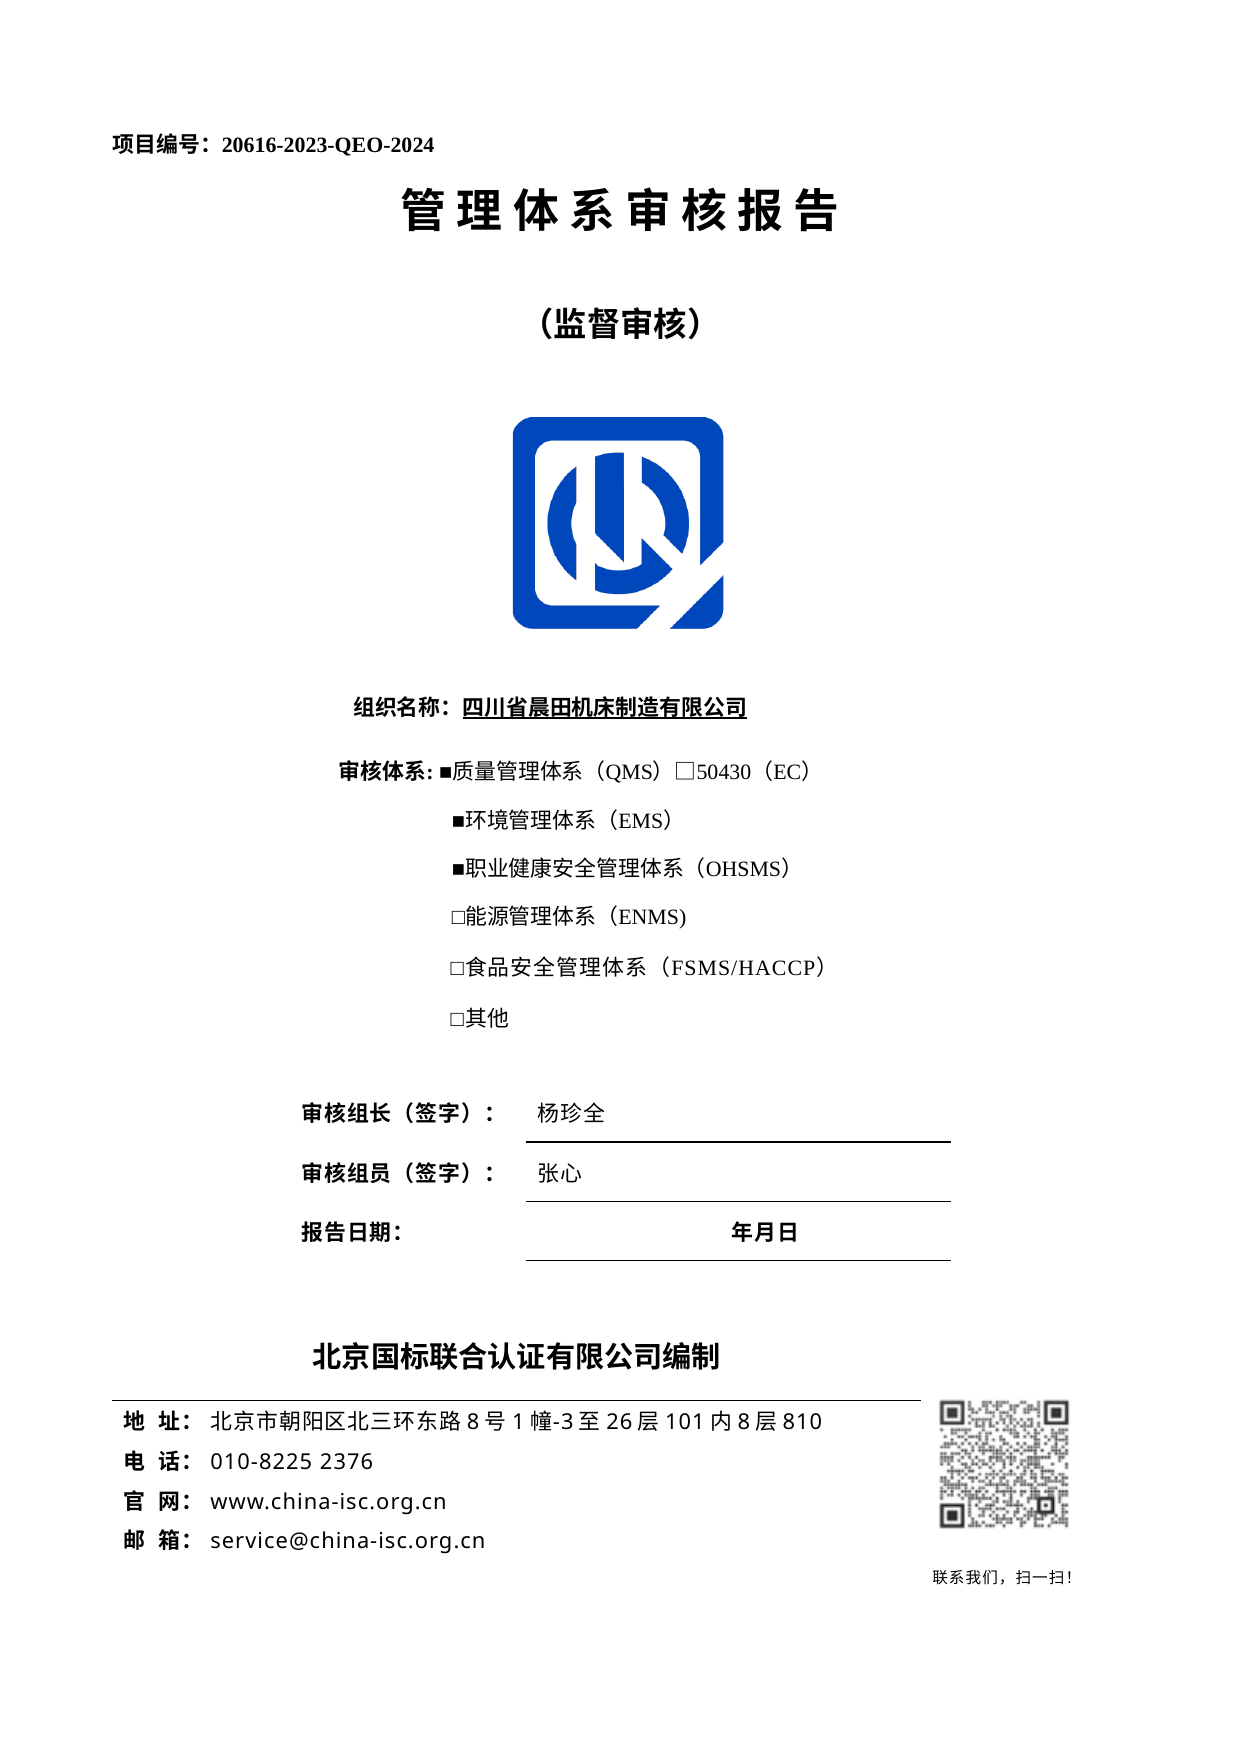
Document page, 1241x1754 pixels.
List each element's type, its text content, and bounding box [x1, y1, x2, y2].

table_header 联系我们，扫一扫！ [921, 1323, 1150, 1596]
table_cell 报告日期： [290, 1201, 526, 1259]
picture [512, 417, 724, 629]
text 审核体系: ■质量管理体系（QMS）□50430（EC） [112, 754, 1128, 786]
table_cell 年月日 [526, 1202, 951, 1259]
table_cell 张心 [526, 1143, 951, 1201]
text □其他 [437, 1001, 1128, 1033]
text ■职业健康安全管理体系（OHSMS） [112, 851, 1128, 883]
text 组织名称：四川省晨田机床制造有限公司 [112, 690, 1128, 722]
table_cell 审核组员（签字）： [290, 1141, 526, 1201]
text 项目编号：20616-2023-QEO-2024 [112, 127, 1128, 159]
text 管理体系审核报告 [112, 159, 1128, 257]
text （监督审核） [112, 290, 1128, 355]
text □能源管理体系（ENMS) [112, 899, 1128, 931]
table_header 北京国标联合认证有限公司编制 [112, 1323, 921, 1400]
table_header 杨珍全 [526, 1083, 951, 1141]
text □食品安全管理体系（FSMS/HACCP） [437, 950, 1128, 982]
table_header 审核组长（签字）： [290, 1083, 526, 1141]
table_cell 地 址： 北京市朝阳区北三环东路8号1幢-3至26层101内8层810 电 话： 010-8225 2376 官 网： www.china-isc.org.cn 邮 箱： service@china-isc.org.cn [112, 1401, 921, 1596]
text ■环境管理体系（EMS） [112, 802, 1128, 835]
picture [932, 1395, 1078, 1538]
